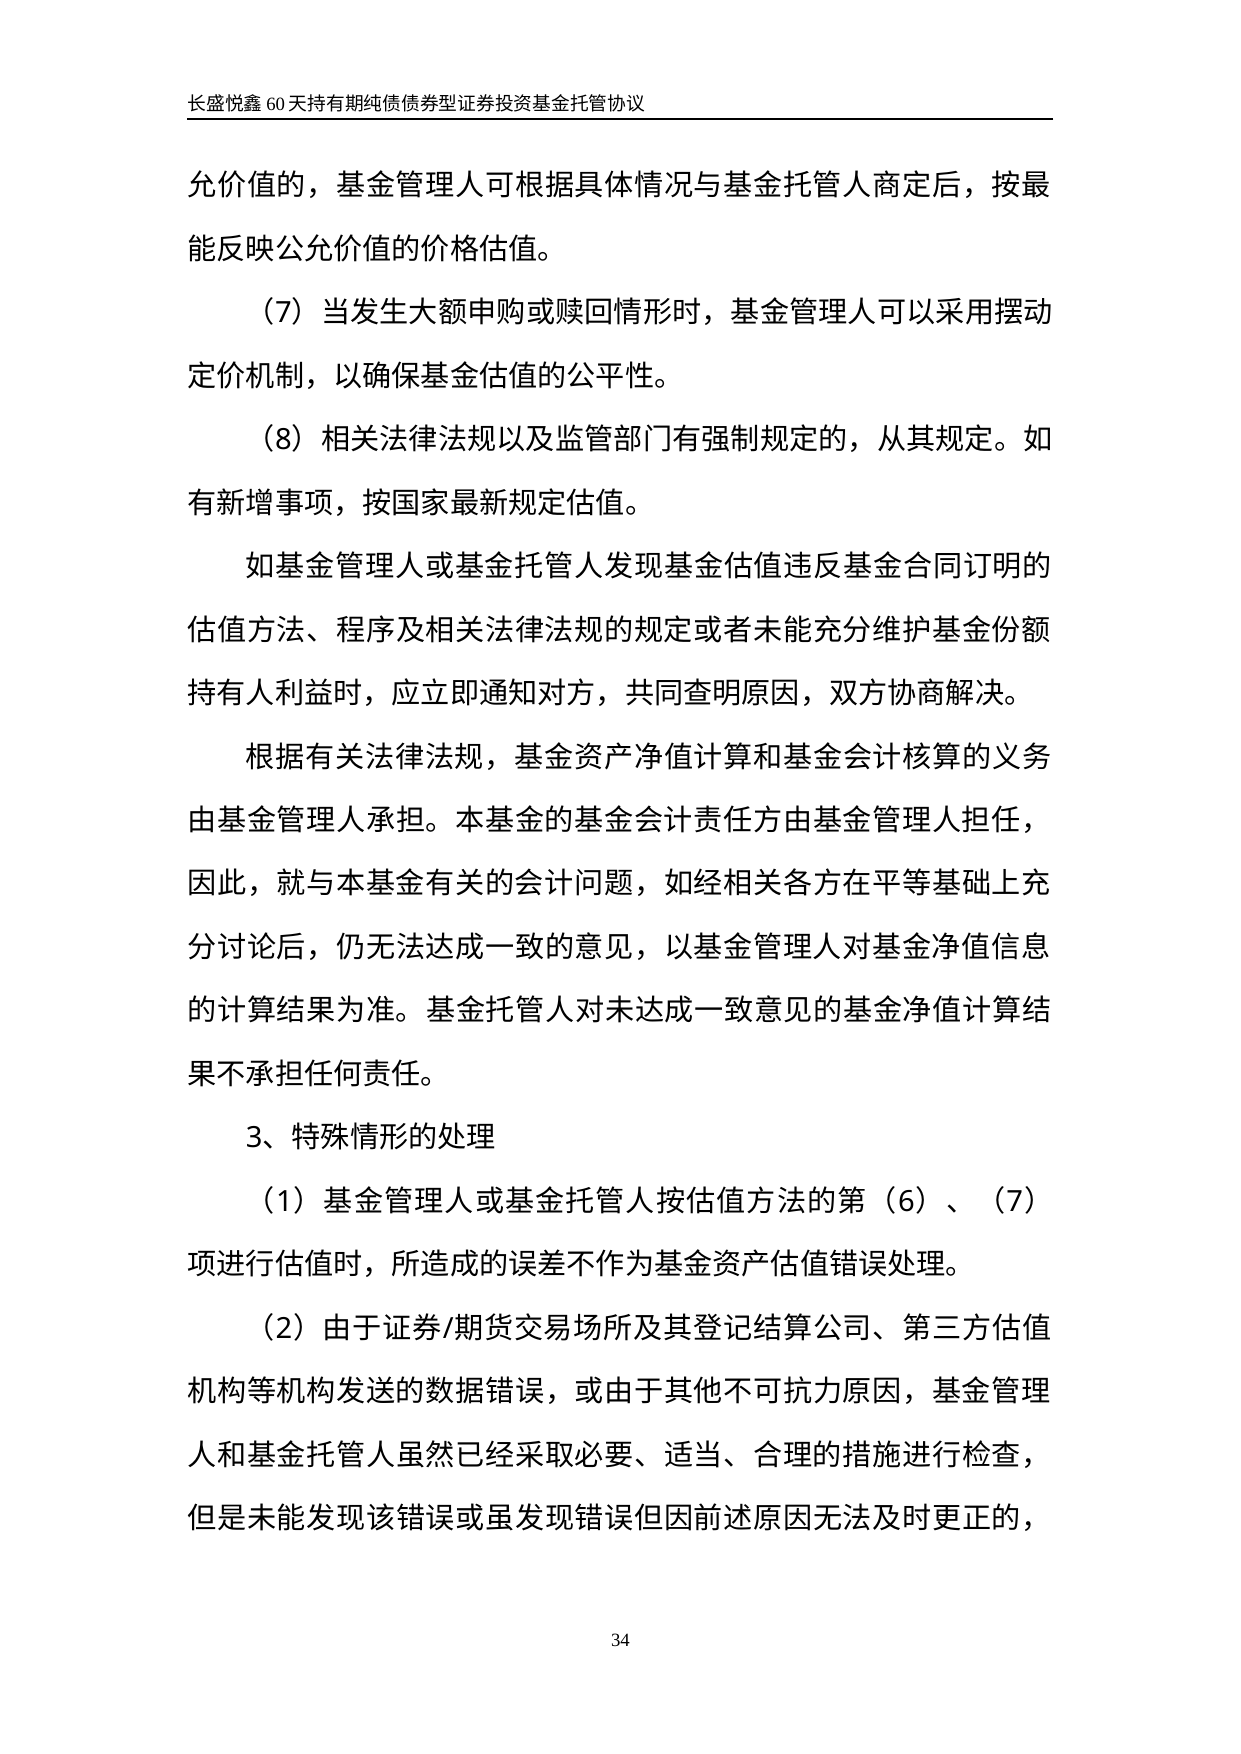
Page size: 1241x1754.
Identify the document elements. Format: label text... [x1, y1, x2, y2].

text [187, 162, 1053, 268]
text 如基金管理人或基金托管人发现基金估值违反基金合同订明的估值方法、程序及相关法律法规的规定或者未能充分维护基金份额持有人利益时，应立即通知对方，共同查明原因，双方协商解决。 [187, 543, 1053, 712]
text （8）相关法律法规以及监管部门有强制规定的，从其规定。如有新增事项，按国家最新规定估值。 [187, 416, 1053, 522]
text （7）当发生大额申购或赎回情形时，基金管理人可以采用摆动定价机制，以确保基金估值的公平性。 [187, 289, 1053, 395]
text 根据有关法律法规，基金资产净值计算和基金会计核算的义务由基金管理人承担。本基金的基金会计责任方由基金管理人担任，因此，就与本基金有关的会计问题，如经相关各方在平等基础上充分讨论后，仍无法达成一致的意见，以基金管理人对基金净值信息的计算结果为准。基金托管人对未达成一致意见的基金净值计算结果不承担任何责任。 [187, 733, 1053, 1093]
text （1）基金管理人或基金托管人按估值方法的第（6）、（7）项进行估值时，所造成的误差不作为基金资产估值错误处理。 [187, 1177, 1053, 1283]
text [187, 1304, 1053, 1537]
text 3、特殊情形的处理 [187, 1114, 1053, 1156]
